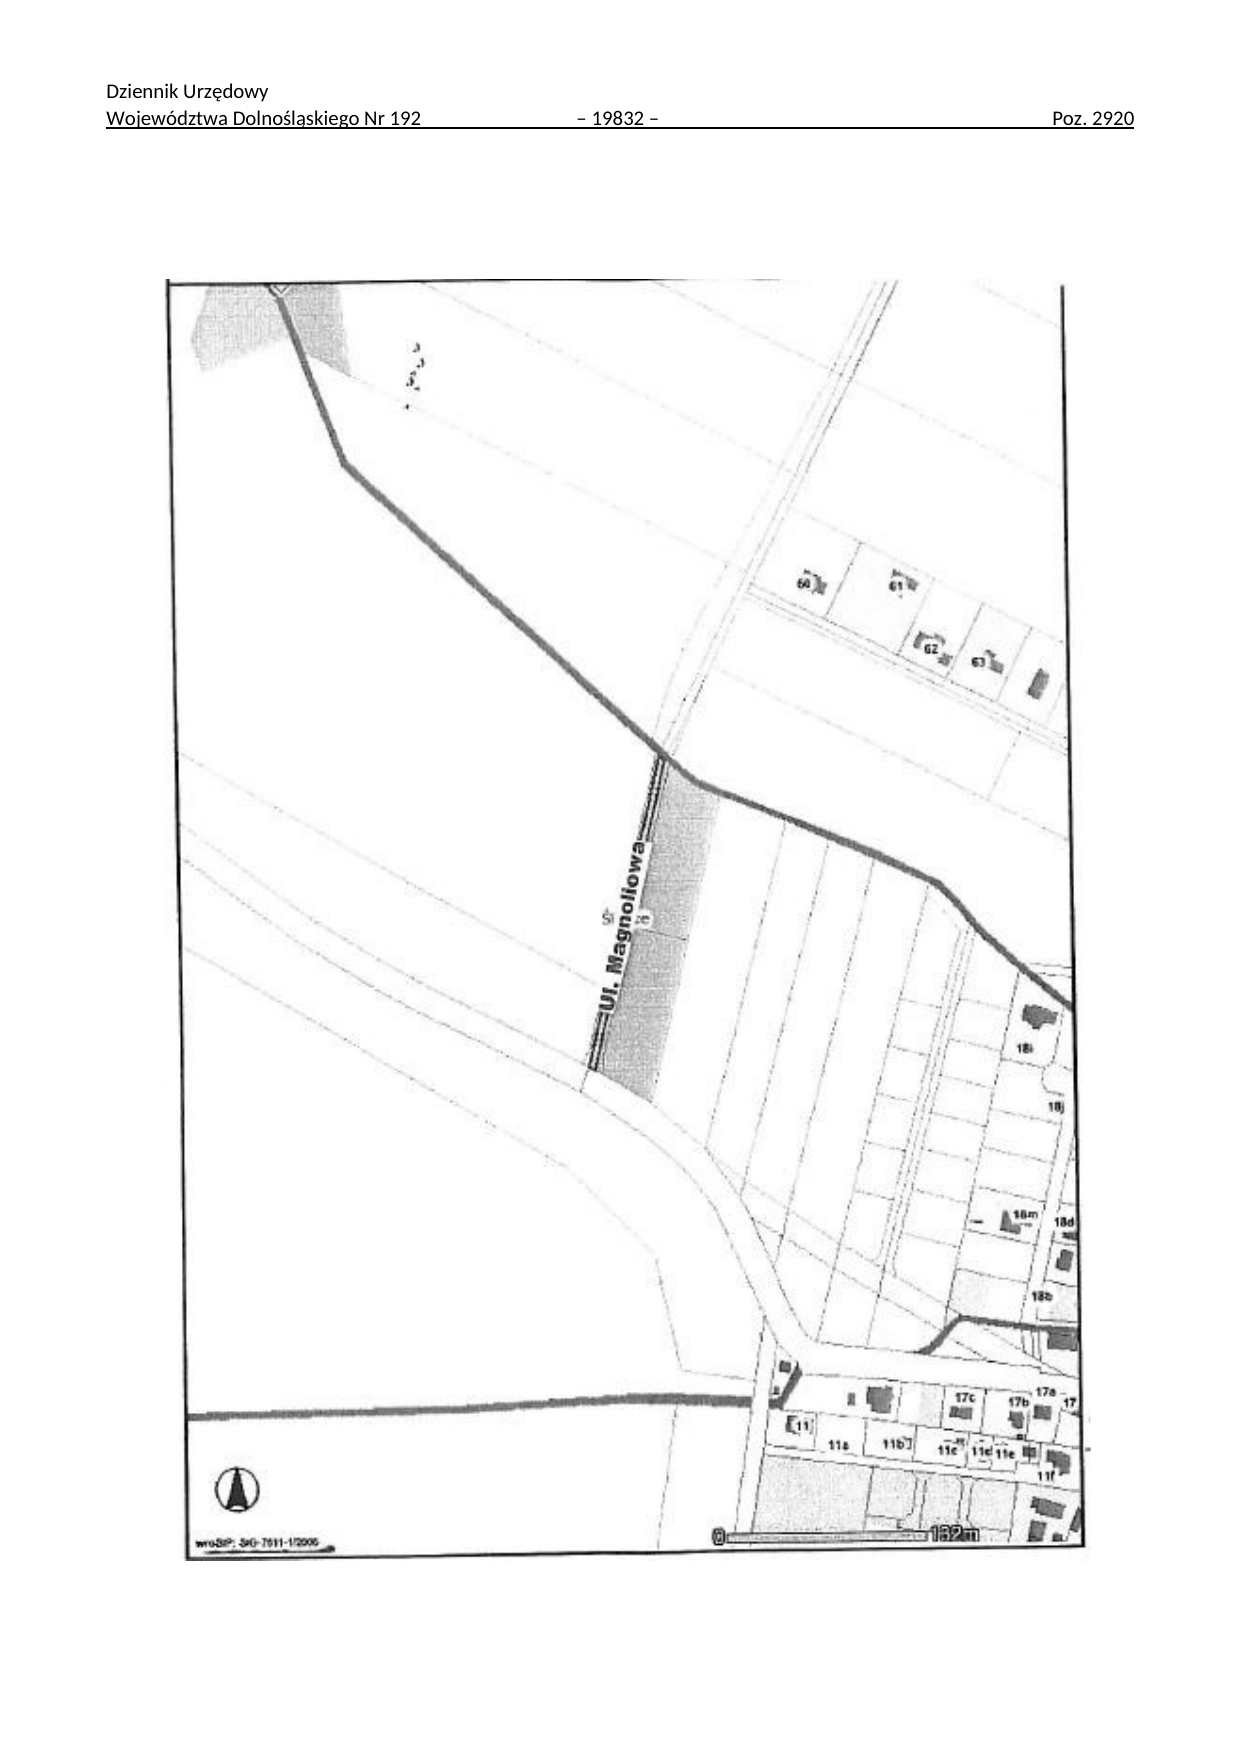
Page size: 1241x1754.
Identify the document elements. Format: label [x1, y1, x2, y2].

picture [164, 279, 1091, 1561]
